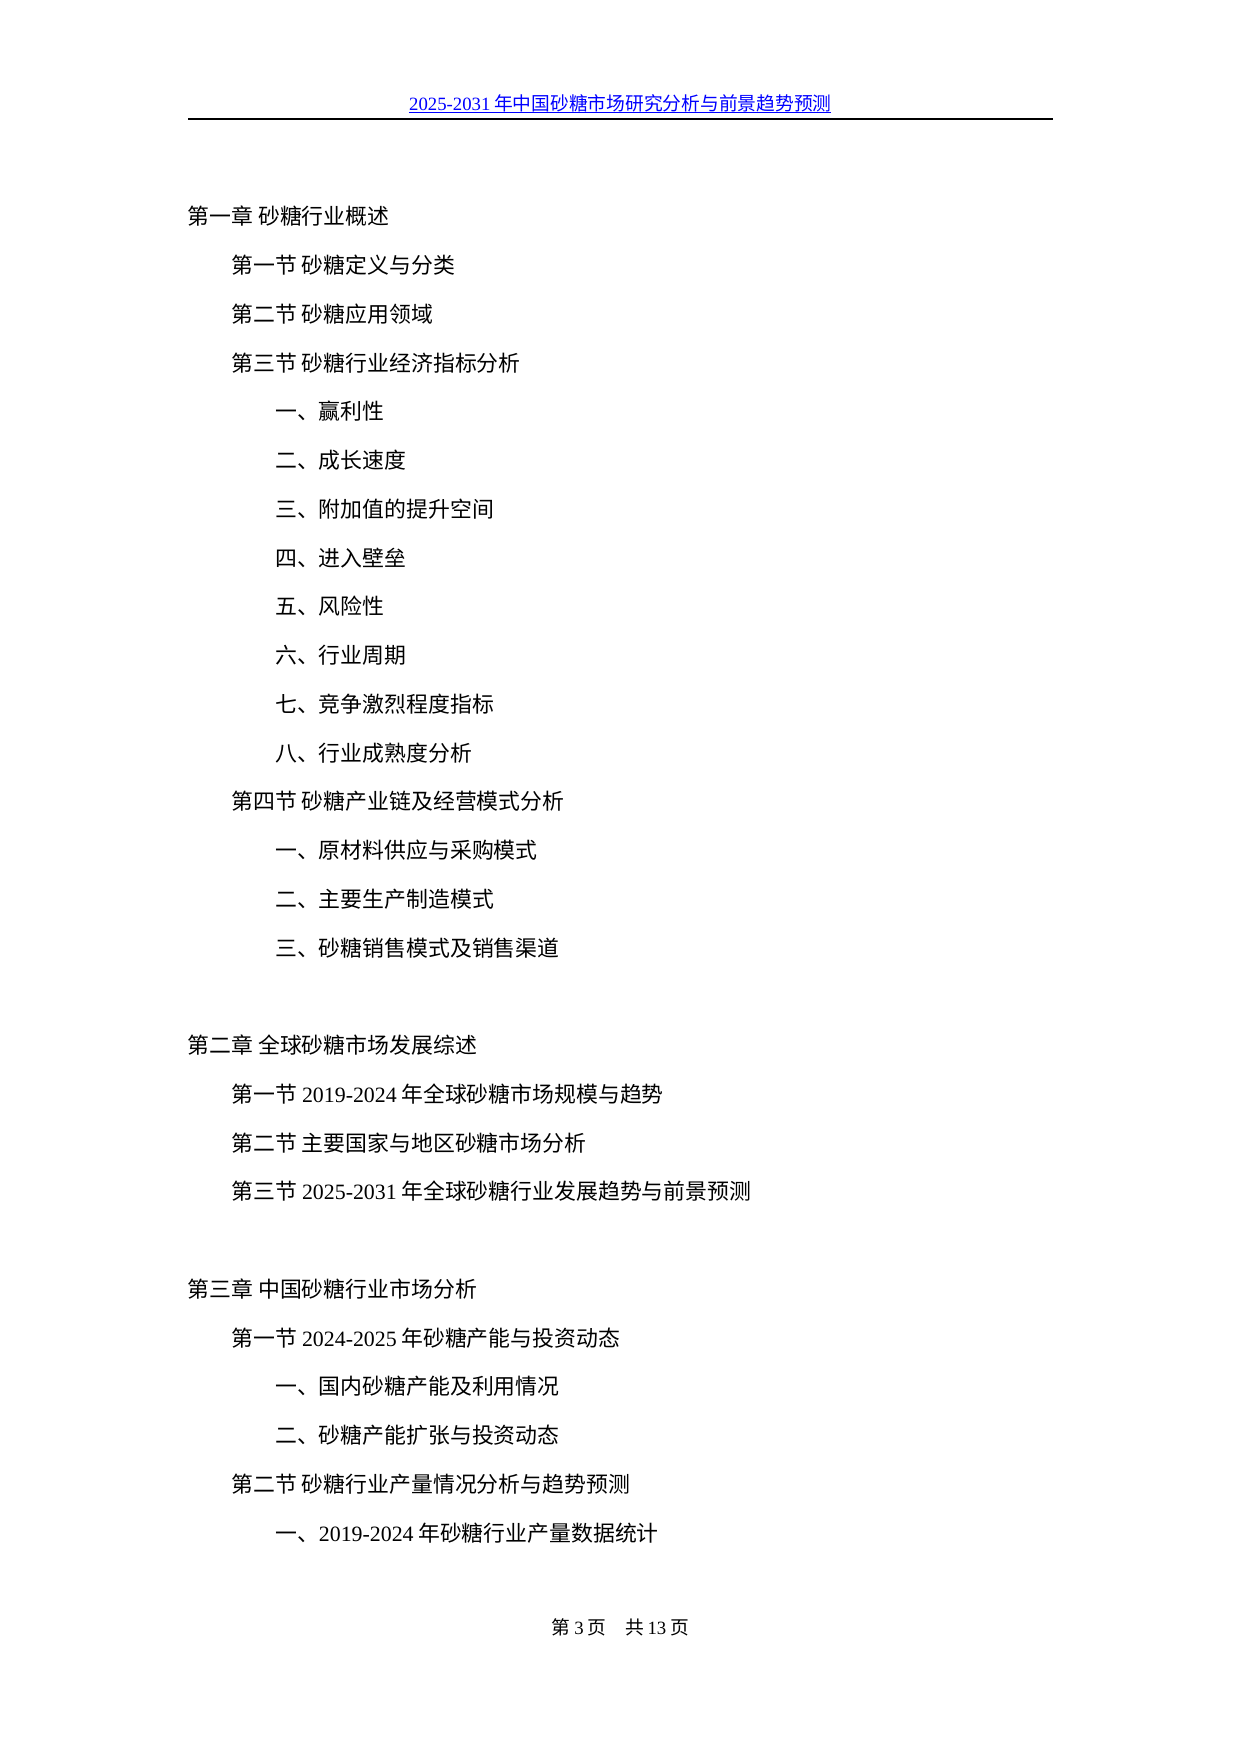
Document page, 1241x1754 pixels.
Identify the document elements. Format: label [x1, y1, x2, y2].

text [187, 150, 1053, 1548]
